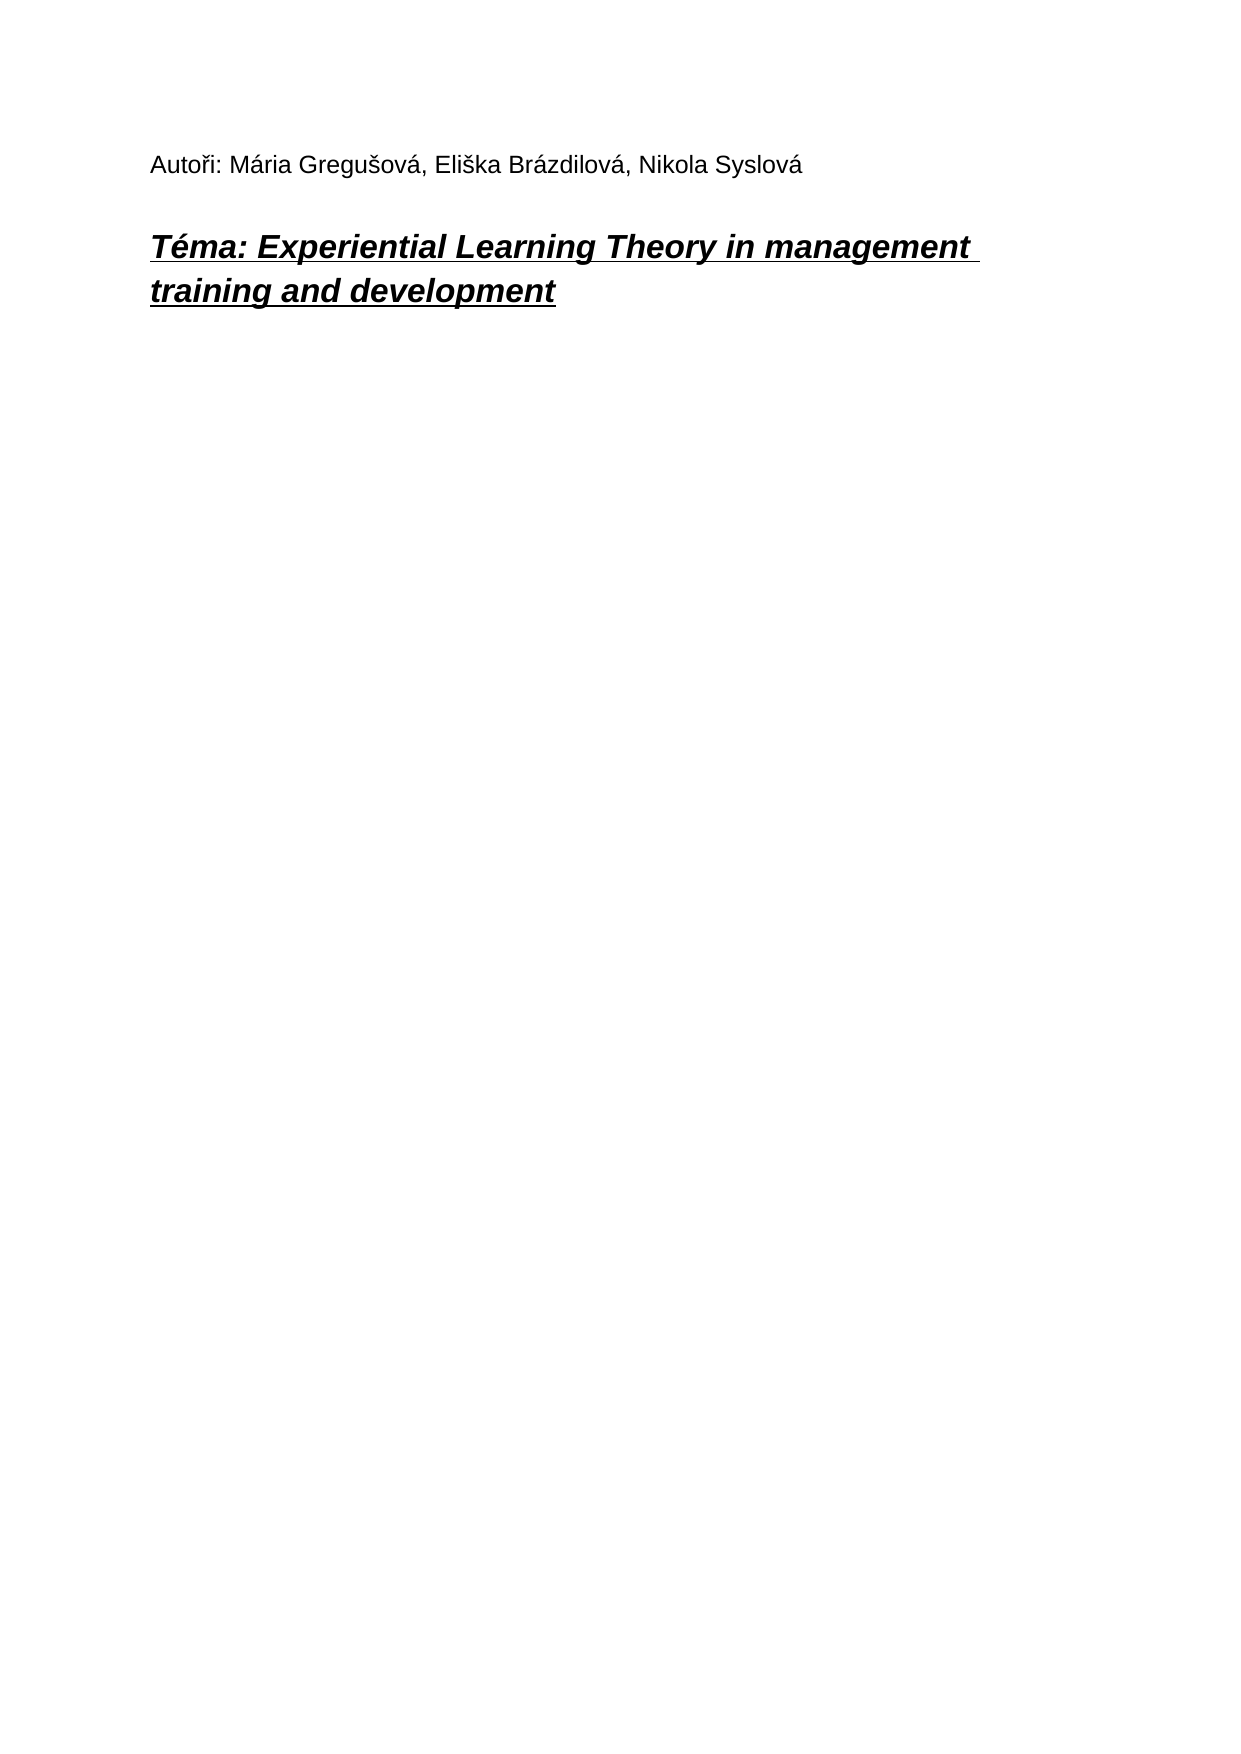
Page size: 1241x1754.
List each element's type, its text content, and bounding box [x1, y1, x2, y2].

text Autoři: Mária Gregušová, Eliška Brázdilová, Nikola Syslová [150, 150, 1090, 179]
text Téma: Experiential Learning Theory in management training and development [150, 227, 1090, 310]
